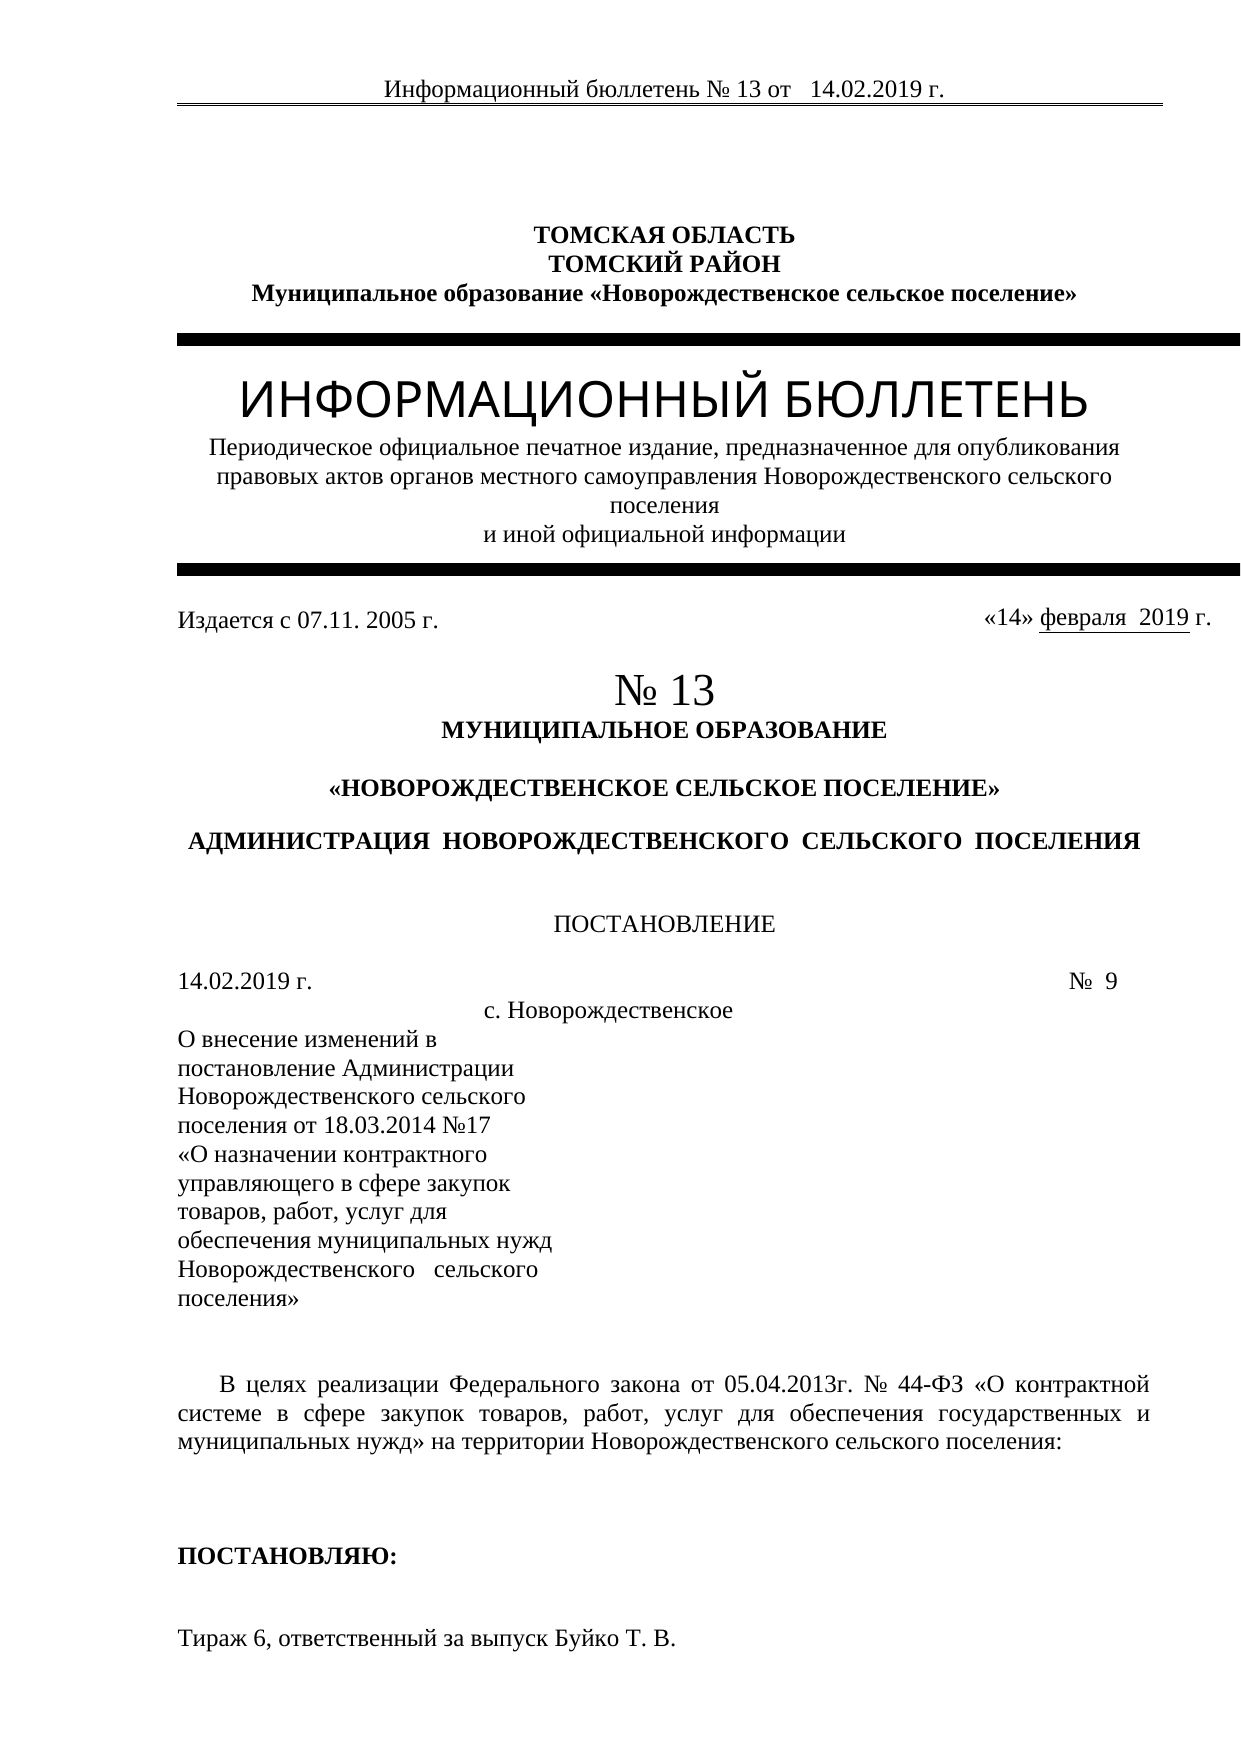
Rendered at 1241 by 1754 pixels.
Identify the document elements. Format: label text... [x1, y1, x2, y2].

text «НОВОРОЖДЕСТВЕНСКОЕ СЕЛЬСКОЕ ПОСЕЛЕНИЕ» [177, 744, 1152, 801]
text № 13 [177, 662, 1152, 715]
text Муниципальное образование «Новорождественское сельское поселение» [177, 278, 1152, 307]
text ПОСТАНОВЛЯЮ: [177, 1541, 1152, 1570]
text с. Новорождественское [177, 995, 1152, 1024]
text ТОМСКАЯ ОБЛАСТЬ [177, 221, 1152, 249]
text МУНИЦИПАЛЬНОЕ ОБРАЗОВАНИЕ [177, 715, 1152, 744]
text ИНФОРМАЦИОННЫЙ БЮЛЛЕТЕНЬ [177, 364, 1152, 432]
text Новорождественского сельского [177, 1081, 576, 1110]
text ПОСТАНОВЛЕНИЕ [177, 909, 1152, 938]
text 14.02.2019 г. № 9 [177, 966, 1152, 995]
text и иной официальной информации [177, 519, 1152, 547]
text О внесение изменений в постановление Администрации [177, 1024, 576, 1081]
text Издается с . [177, 605, 952, 634]
text Периодическое официальное печатное издание, предназначенное для опубликования [177, 432, 1152, 461]
text В целях реализации Федерального закона от 05.04.2013г. № 44-ФЗ «О контрактной системе в сфере закупок товаров, работ, услуг для обеспечения государственных и муниципальных нужд» на территории Новорождественского сельского поселения: [177, 1369, 1152, 1455]
text правовых актов органов местного самоуправления Новорождественского сельского поселения [177, 461, 1152, 519]
text ТОМСКИЙ РАЙОН [177, 249, 1152, 278]
text поселения от 18.03.2014 №17 [177, 1110, 576, 1139]
text АДМИНИСТРАЦИЯ НОВОРОЖДЕСТВЕНСКОГО СЕЛЬСКОГО ПОСЕЛЕНИЯ [177, 826, 1152, 855]
text «О назначении контрактного управляющего в сфере закупок товаров, работ, услуг для обеспечения муниципальных нужд Новорождественского сельского поселения» [177, 1139, 576, 1311]
